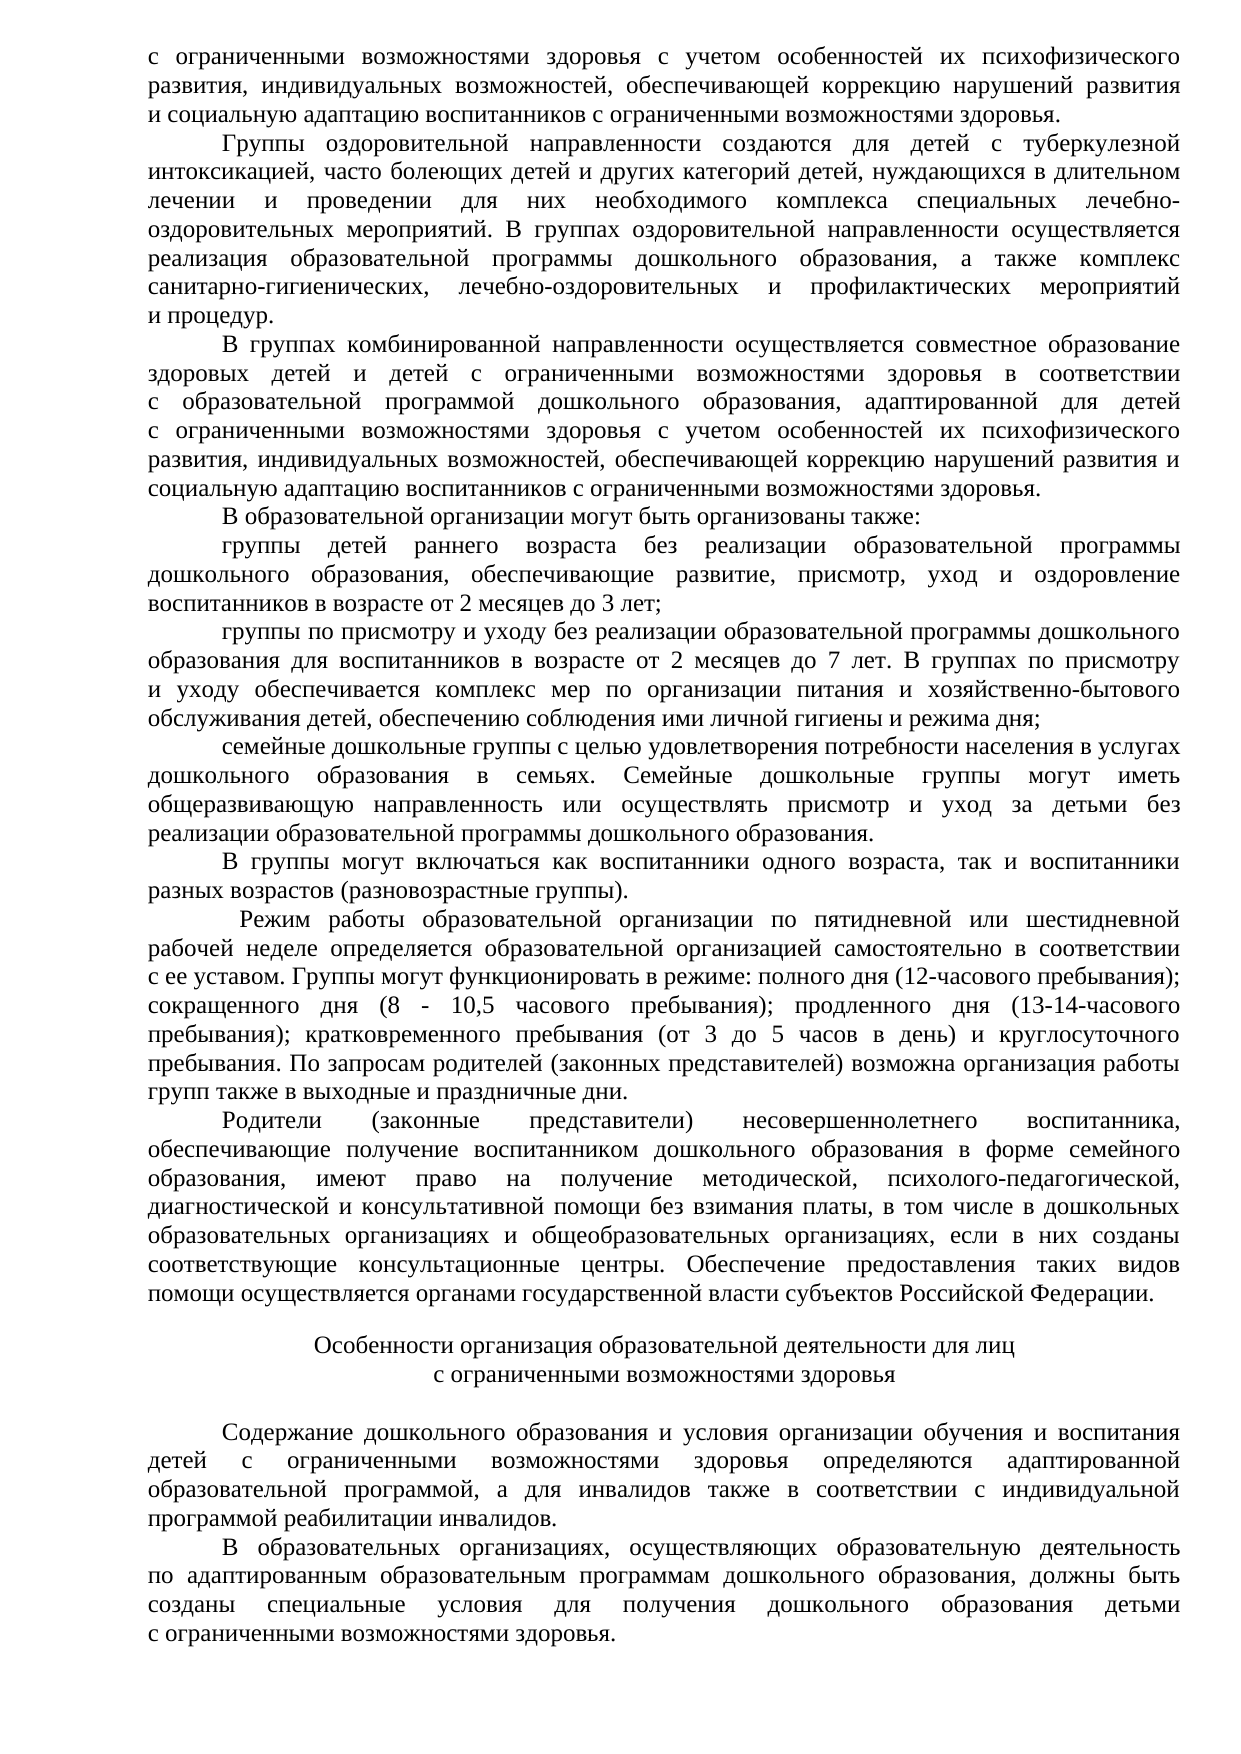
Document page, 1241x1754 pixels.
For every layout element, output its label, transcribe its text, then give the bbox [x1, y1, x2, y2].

text В образовательных организациях, осуществляющих образовательную деятельность по адаптированным образовательным программам дошкольного образования, должны быть созданы специальные условия для получения дошкольного образования детьми с ограниченными возможностями здоровья. [148, 1532, 1181, 1647]
text Режим работы образовательной организации по пятидневной или шестидневной рабочей неделе определяется образовательной организацией самостоятельно в соответствии с ее уставом. Группы могут функционировать в режиме: полного дня (12-часового пребывания); сокращенного дня (8 - 10,5 часового пребывания); продленного дня (13-14-часового пребывания); кратковременного пребывания (от 3 до 5 часов в день) и круглосуточного пребывания. По запросам родителей (законных представителей) возможна организация работы групп также в выходные и праздничные дни. [148, 904, 1181, 1105]
text Группы оздоровительной направленности создаются для детей с туберкулезной интоксикацией, часто болеющих детей и других категорий детей, нуждающихся в длительном лечении и проведении для них необходимого комплекса специальных лечебно-оздоровительных мероприятий. В группах оздоровительной направленности осуществляется реализация образовательной программы дошкольного образования, а также комплекс санитарно-гигиенических, лечебно-оздоровительных и профилактических мероприятий и процедур. [148, 128, 1181, 329]
text Родители (законные представители) несовершеннолетнего воспитанника, обеспечивающие получение воспитанником дошкольного образования в форме семейного образования, имеют право на получение методической, психолого-педагогической, диагностической и консультативной помощи без взимания платы, в том числе в дошкольных образовательных организациях и общеобразовательных организациях, если в них созданы соответствующие консультационные центры. Обеспечение предоставления таких видов помощи осуществляется органами государственной власти субъектов Российской Федерации. [148, 1105, 1181, 1306]
text В образовательной организации могут быть организованы также: [148, 501, 1181, 530]
text группы детей раннего возраста без реализации образовательной программы дошкольного образования, обеспечивающие развитие, присмотр, уход и оздоровление воспитанников в возрасте от 2 месяцев до 3 лет; [148, 530, 1181, 616]
text Содержание дошкольного образования и условия организации обучения и воспитания детей с ограниченными возможностями здоровья определяются адаптированной образовательной программой, а для инвалидов также в соответствии с индивидуальной программой реабилитации инвалидов. [148, 1417, 1181, 1532]
text группы по присмотру и уходу без реализации образовательной программы дошкольного образования для воспитанников в возрасте от 2 месяцев до 7 лет. В группах по присмотру и уходу обеспечивается комплекс мер по организации питания и хозяйственно-бытового обслуживания детей, обеспечению соблюдения ими личной гигиены и режима дня; [148, 616, 1181, 731]
text Особенности организация образовательной деятельности для лиц [148, 1330, 1181, 1359]
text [148, 41, 1181, 128]
text с ограниченными возможностями здоровья [148, 1359, 1181, 1388]
text В группы могут включаться как воспитанники одного возраста, так и воспитанники разных возрастов (разновозрастные группы). [148, 846, 1181, 904]
text В группах комбинированной направленности осуществляется совместное образование здоровых детей и детей с ограниченными возможностями здоровья в соответствии с образовательной программой дошкольного образования, адаптированной для детей с ограниченными возможностями здоровья с учетом особенностей их психофизического развития, индивидуальных возможностей, обеспечивающей коррекцию нарушений развития и социальную адаптацию воспитанников с ограниченными возможностями здоровья. [148, 329, 1181, 501]
text семейные дошкольные группы с целью удовлетворения потребности населения в услугах дошкольного образования в семьях. Семейные дошкольные группы могут иметь общеразвивающую направленность или осуществлять присмотр и уход за детьми без реализации образовательной программы дошкольного образования. [148, 731, 1181, 846]
